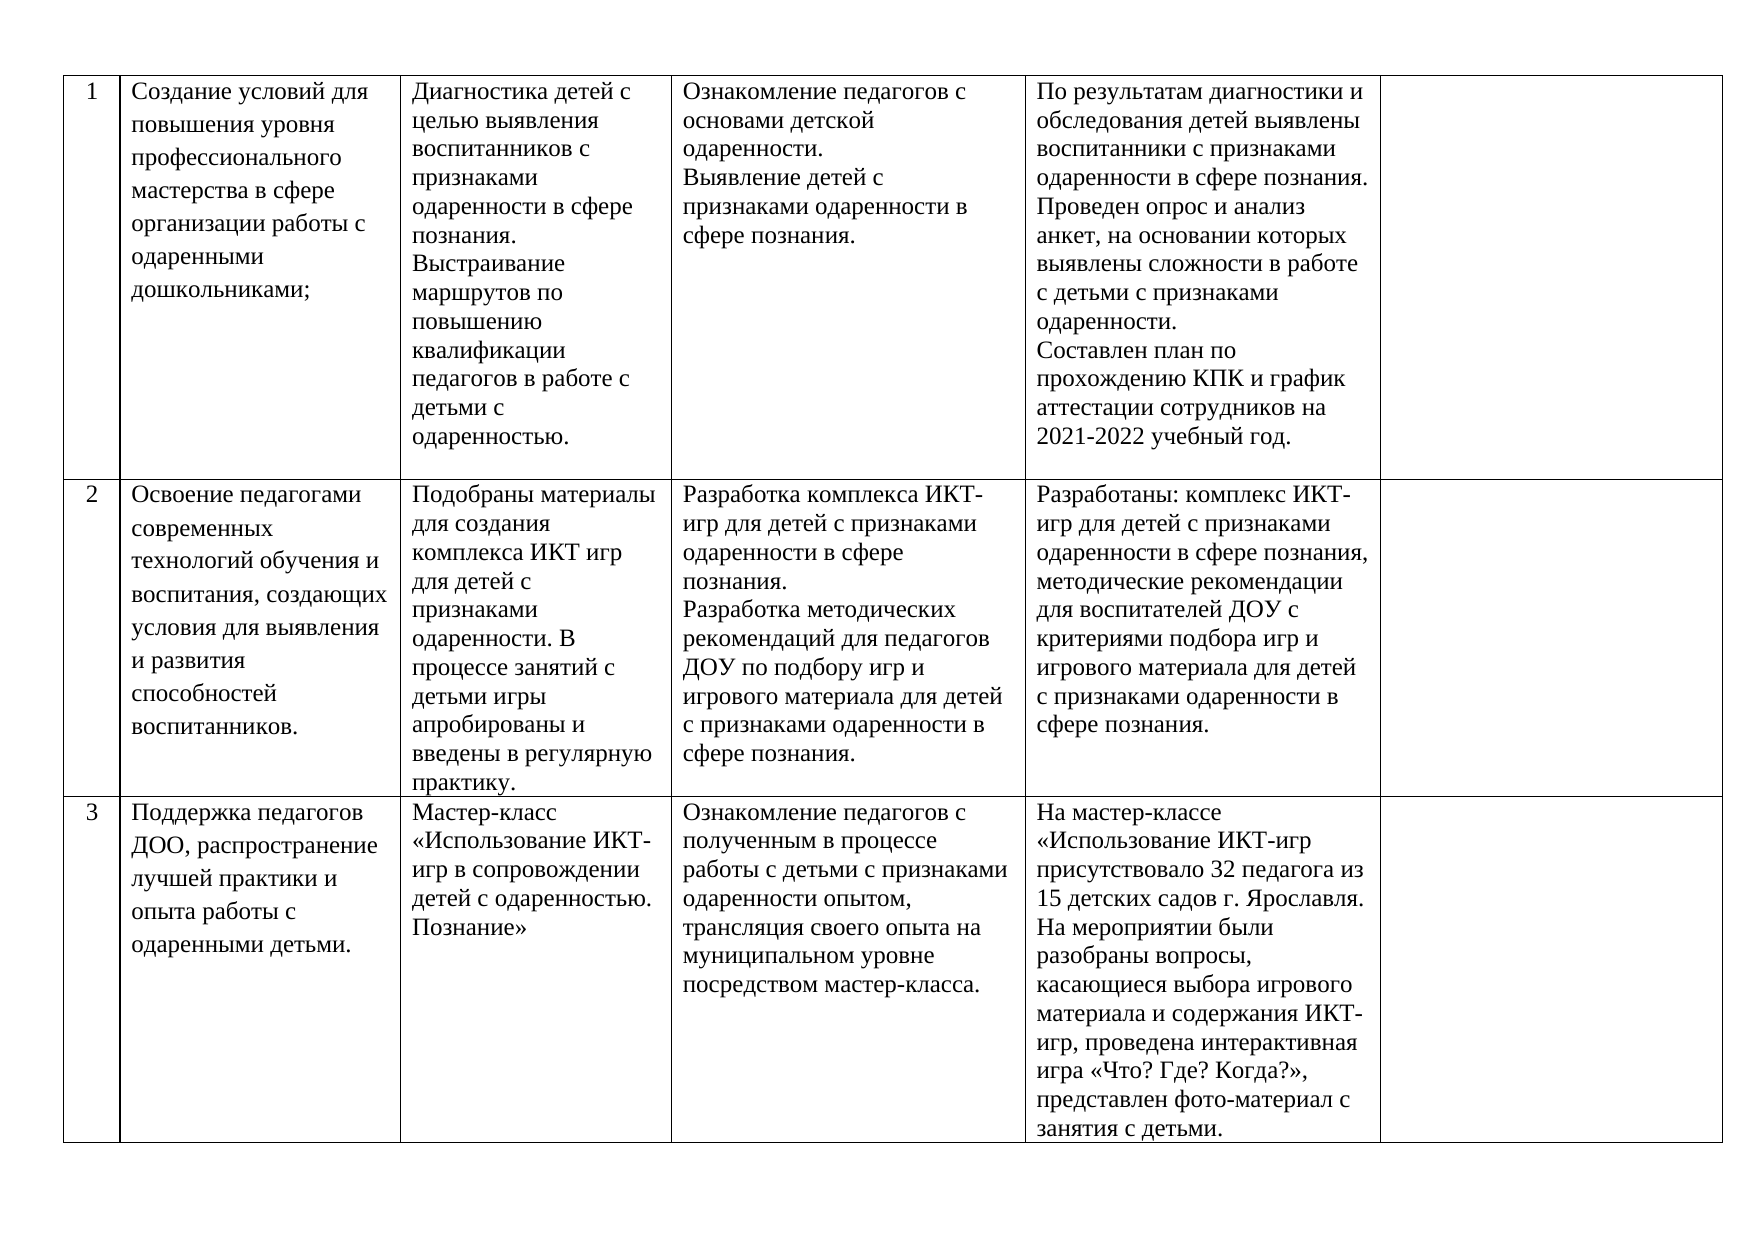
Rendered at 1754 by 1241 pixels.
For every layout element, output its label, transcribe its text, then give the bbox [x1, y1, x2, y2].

table_cell [1381, 797, 1722, 1142]
table_cell 3 [64, 797, 119, 1142]
table_cell Разработаны: комплекс ИКТ-игр для детей с признаками одаренности в сфере познания, методические рекомендации для воспитателей ДОУ с критериями подбора игр и игрового материала для детей с признаками одаренности в сфере познания. [1026, 480, 1380, 796]
table_cell Подобраны материалы для создания комплекса ИКТ игр для детей с признаками одаренности. В процессе занятий с детьми игры апробированы и введены в регулярную практику. [401, 480, 671, 796]
table_cell Ознакомление педагогов с основами детской одаренности. Выявление детей с признаками одаренности в сфере познания. [672, 76, 1025, 478]
table_cell [1381, 480, 1722, 796]
table_cell 1 [64, 76, 119, 478]
table_cell По результатам диагностики и обследования детей выявлены воспитанники с признаками одаренности в сфере познания. Проведен опрос и анализ анкет, на основании которых выявлены сложности в работе с детьми с признаками одаренности. Составлен план по прохождению КПК и график аттестации сотрудников на 2021-2022 учебный год. [1026, 76, 1380, 478]
table_cell Диагностика детей с целью выявления воспитанников с признаками одаренности в сфере познания. Выстраивание маршрутов по повышению квалификации педагогов в работе с детьми с одаренностью. [401, 76, 671, 478]
table_cell 2 [64, 480, 119, 796]
table_cell Ознакомление педагогов с полученным в процессе работы с детьми с признаками одаренности опытом, трансляция своего опыта на муниципальном уровне посредством мастер-класса. [672, 797, 1025, 1142]
table_cell Разработка комплекса ИКТ-игр для детей с признаками одаренности в сфере познания. Разработка методических рекомендаций для педагогов ДОУ по подбору игр и игрового материала для детей с признаками одаренности в сфере познания. [672, 480, 1025, 796]
table_cell Создание условий для повышения уровня профессионального мастерства в сфере организации работы с одаренными дошкольниками; [121, 76, 400, 478]
table_cell На мастер-классе «Использование ИКТ-игр присутствовало 32 педагога из 15 детских садов г. Ярославля. На мероприятии были разобраны вопросы, касающиеся выбора игрового материала и содержания ИКТ-игр, проведена интерактивная игра «Что? Где? Когда?», представлен фото-материал с занятия с детьми. [1026, 797, 1380, 1142]
table_cell [1381, 76, 1722, 478]
table_cell Освоение педагогами современных технологий обучения и воспитания, создающих условия для выявления и развития способностей воспитанников. [121, 480, 400, 796]
table_cell Поддержка педагогов ДОО, распространение лучшей практики и опыта работы с одаренными детьми. [121, 797, 400, 1142]
table_cell Мастер-класс «Использование ИКТ-игр в сопровождении детей с одаренностью. Познание» [401, 797, 671, 1142]
